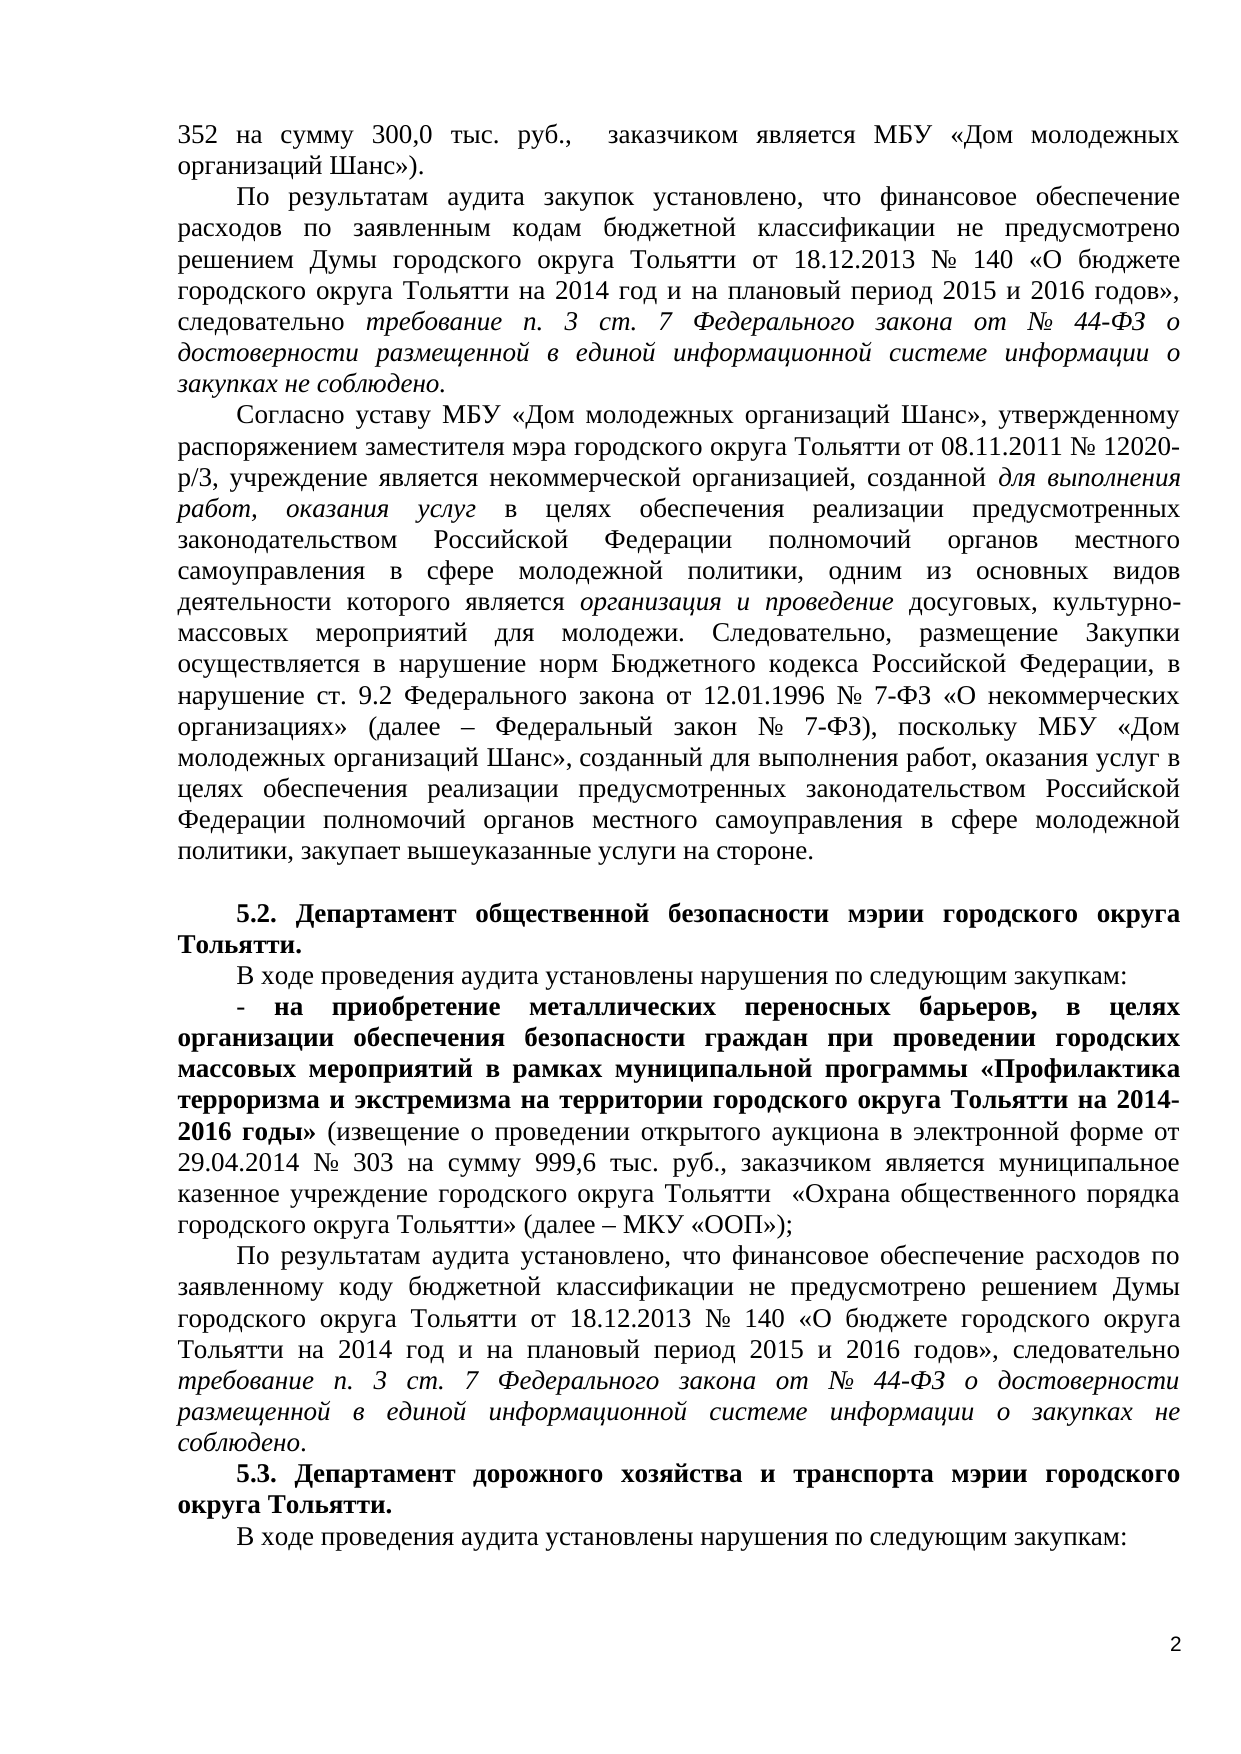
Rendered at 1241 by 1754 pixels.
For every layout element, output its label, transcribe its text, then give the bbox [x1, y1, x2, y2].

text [177, 118, 1181, 180]
text В ходе проведения аудита установлены нарушения по следующим закупкам: [177, 959, 1181, 990]
text По результатам аудита закупок установлено, что финансовое обеспечение расходов по заявленным кодам бюджетной классификации не предусмотрено решением Думы городского округа Тольятти от 18.12.2013 № 140 «О бюджете городского округа Тольятти на 2014 год и на плановый период 2015 и 2016 годов», следовательно требование п. 3 ст. 7 Федерального закона от № 44-ФЗ о достоверности размещенной в единой информационной системе информации о закупках не соблюдено. [177, 180, 1181, 398]
text - на приобретение металлических переносных барьеров, в целях организации обеспечения безопасности граждан при проведении городских массовых мероприятий в рамках муниципальной программы «Профилактика терроризма и экстремизма на территории городского округа Тольятти на 2014-2016 годы» (извещение о проведении открытого аукциона в электронной форме от 29.04.2014 № 303 на сумму 999,6 тыс. руб., заказчиком является муниципальное казенное учреждение городского округа Тольятти «Охрана общественного порядка городского округа Тольятти» (далее – МКУ «ООП»); [177, 990, 1181, 1239]
text Согласно уставу МБУ «Дом молодежных организаций Шанс», утвержденному распоряжением заместителя мэра городского округа Тольятти от 08.11.2011 № 12020-р/3, учреждение является некоммерческой организацией, созданной для выполнения работ, оказания услуг в целях обеспечения реализации предусмотренных законодательством Российской Федерации полномочий органов местного самоуправления в сфере молодежной политики, одним из основных видов деятельности которого является организация и проведение досуговых, культурно-массовых мероприятий для молодежи. Следовательно, размещение Закупки осуществляется в нарушение норм Бюджетного кодекса Российской Федерации, в нарушение ст. 9.2 Федерального закона от 12.01.1996 № 7-ФЗ «О некоммерческих организациях» (далее – Федеральный закон № 7-ФЗ), поскольку МБУ «Дом молодежных организаций Шанс», созданный для выполнения работ, оказания услуг в целях обеспечения реализации предусмотренных законодательством Российской Федерации полномочий органов местного самоуправления в сфере молодежной политики, закупает вышеуказанные услуги на стороне. [177, 398, 1181, 866]
text В ходе проведения аудита установлены нарушения по следующим закупкам: [177, 1520, 1181, 1551]
text 5.2. Департамент общественной безопасности мэрии городского округа Тольятти. [177, 897, 1181, 959]
text По результатам аудита установлено, что финансовое обеспечение расходов по заявленному коду бюджетной классификации не предусмотрено решением Думы городского округа Тольятти от 18.12.2013 № 140 «О бюджете городского округа Тольятти на 2014 год и на плановый период 2015 и 2016 годов», следовательно требование п. 3 ст. 7 Федерального закона от № 44-ФЗ о достоверности размещенной в единой информационной системе информации о закупках не соблюдено. [177, 1239, 1181, 1457]
text 5.3. Департамент дорожного хозяйства и транспорта мэрии городского округа Тольятти. [177, 1457, 1181, 1520]
